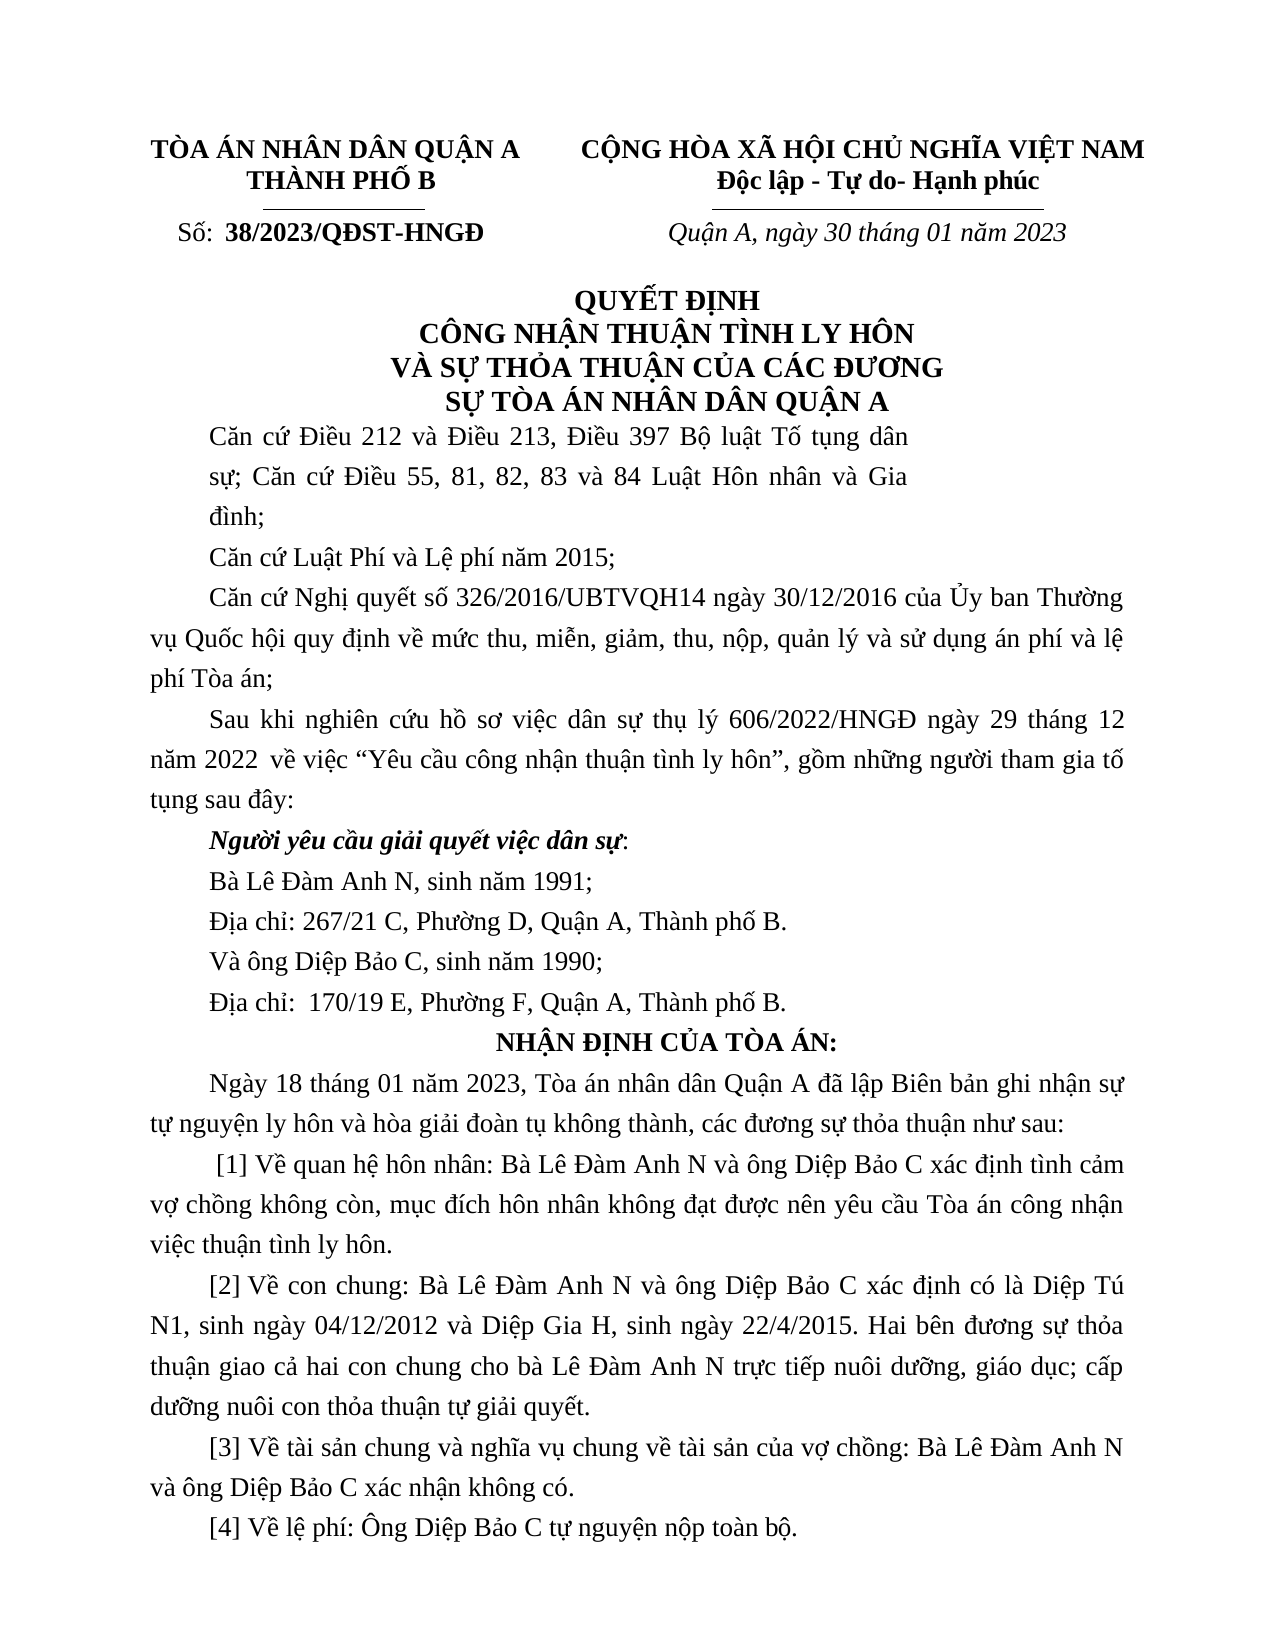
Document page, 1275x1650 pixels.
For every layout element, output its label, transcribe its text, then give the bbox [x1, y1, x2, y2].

subtitle NHẬN ĐỊNH CỦA TÒA ÁN: [367, 1026, 967, 1058]
text Người yêu cầu giải quyết việc dân sự: [209, 824, 1156, 855]
list Về con chung: Bà Lê Đàm Anh N và ông Diệp Bảo C xác định có là Diệp Tú N1, sinh ngày 04/12/2012 và Diệp Gia H, sinh ngày 22/4/2015. Hai bên đương sự thỏa thuận giao cả hai con chung cho bà Lê Đàm Anh N trực tiếp nuôi dưỡng, giáo dục; cấp dưỡng nuôi con thỏa thuận tự giải quyết. [150, 1269, 1126, 1421]
text QUYẾT ĐỊNH [367, 283, 967, 317]
text Địa chỉ: 170/19 E, Phường F, Quận A, Thành phố B. [209, 986, 1156, 1017]
list Về lệ phí: Ông Diệp Bảo C tự nguyện nộp toàn bộ. [209, 1512, 1156, 1543]
text VÀ SỰ THỎA THUẬN CỦA CÁC ĐƯƠNG SỰ TÒA ÁN NHÂN DÂN QUẬN A [367, 351, 967, 418]
subtitle TÒA ÁN NHÂN DÂN QUẬN A CỘNG HÒA XÃ HỘI CHỦ NGHĨA VIỆT NAM [139, 133, 1156, 164]
text Số: 38/2023/QĐST-HNGĐ Quận A, ngày 30 tháng 01 năm 2023 [177, 217, 1156, 248]
text Địa chỉ: 267/21 C, Phường D, Quận A, Thành phố B. Và ông Diệp Bảo C, sinh năm 1990; [209, 905, 787, 977]
list Về quan hệ hôn nhân: Bà Lê Đàm Anh N và ông Diệp Bảo C xác định tình cảm vợ chồng không còn, mục đích hôn nhân không đạt được nên yêu cầu Tòa án công nhận việc thuận tình ly hôn. [150, 1148, 1125, 1260]
text Căn cứ Điều 212 và Điều 213, Điều 397 Bộ luật Tố tụng dân sự; Căn cứ Điều 55, 81, 82, 83 và 84 Luật Hôn nhân và Gia đình; [209, 420, 908, 532]
text Bà Lê Đàm Anh N, sinh năm 1991; [209, 864, 1156, 896]
list Về tài sản chung và nghĩa vụ chung về tài sản của vợ chồng: Bà Lê Đàm Anh N và ông Diệp Bảo C xác nhận không có. [150, 1431, 1125, 1502]
text CÔNG NHẬN THUẬN TÌNH LY HÔN [366, 317, 967, 351]
text Ngày 18 tháng 01 năm 2023, Tòa án nhân dân Quận A đã lập Biên bản ghi nhận sự tự nguyện ly hôn và hòa giải đoàn tụ không thành, các đương sự thỏa thuận như sau: [150, 1067, 1125, 1138]
text Căn cứ Luật Phí và Lệ phí năm 2015; [209, 541, 1156, 572]
text THÀNH PHỐ B Độc lập - Tự do- Hạnh phúc [139, 164, 1146, 195]
text Căn cứ Nghị quyết số 326/2016/UBTVQH14 ngày 30/12/2016 của Ủy ban Thường vụ Quốc hội quy định về mức thu, miễn, giảm, thu, nộp, quản lý và sử dụng án phí và lệ phí Tòa án; [150, 581, 1124, 693]
text Sau khi nghiên cứu hồ sơ việc dân sự thụ lý 606/2022/HNGĐ ngày 29 tháng 12 năm 2022 về việc “Yêu cầu công nhận thuận tình ly hôn”, gồm những người tham gia tố tụng sau đây: [150, 703, 1125, 815]
